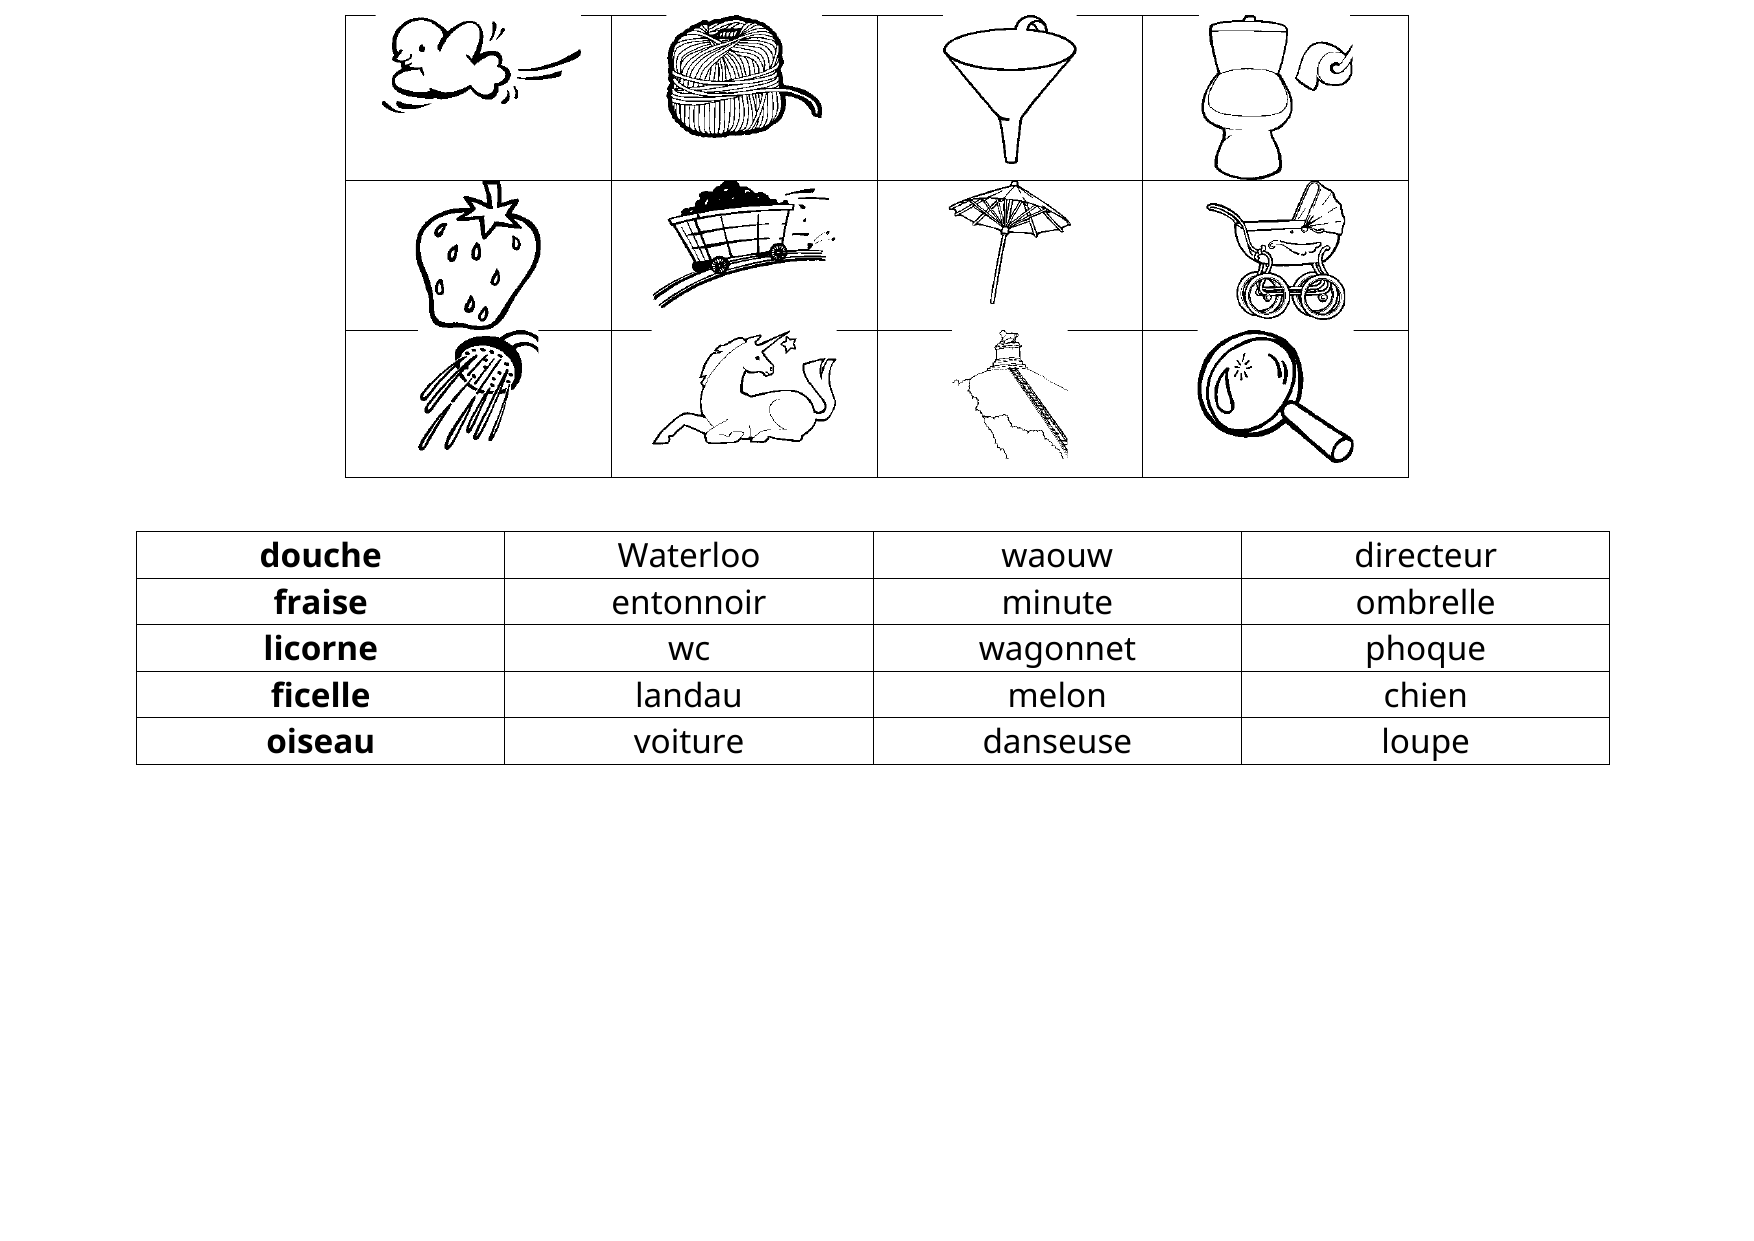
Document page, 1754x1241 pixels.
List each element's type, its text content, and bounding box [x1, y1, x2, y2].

table_cell loupe [1242, 718, 1609, 763]
picture [943, 15, 1077, 164]
table_cell entonnoir [505, 579, 873, 624]
table_header [612, 16, 877, 180]
table_cell [541, 181, 611, 329]
picture [1199, 15, 1353, 180]
table_cell licorne [137, 625, 504, 671]
picture [1197, 330, 1354, 463]
table_cell voiture [505, 718, 873, 763]
table_header [1353, 16, 1408, 180]
table_header [346, 16, 611, 180]
table_cell [612, 331, 877, 477]
table_cell ficelle [137, 672, 504, 717]
table_cell wc [505, 625, 873, 671]
picture [375, 15, 581, 115]
table_cell landau [505, 672, 873, 717]
picture [415, 181, 541, 451]
table_cell melon [874, 672, 1241, 717]
table_cell [1143, 181, 1408, 329]
table_cell oiseau [137, 718, 504, 763]
table_cell minute [874, 579, 1241, 624]
picture [651, 330, 837, 445]
picture [948, 181, 1071, 304]
table_cell [346, 331, 611, 477]
table_header waouw [874, 532, 1241, 578]
table_header [1143, 16, 1199, 180]
table_header [878, 16, 1142, 180]
table_cell phoque [1242, 625, 1609, 671]
table_header directeur [1242, 532, 1609, 578]
picture [652, 181, 836, 308]
table_header Waterloo [505, 532, 873, 578]
table_cell ombrelle [1242, 579, 1609, 624]
table_cell [346, 181, 415, 329]
table_cell fraise [137, 579, 504, 624]
picture [666, 15, 822, 138]
picture [952, 330, 1068, 459]
table_header douche [137, 532, 504, 578]
table_cell chien [1242, 672, 1609, 717]
table_cell wagonnet [874, 625, 1241, 671]
picture [1206, 181, 1346, 320]
table_cell [612, 181, 877, 329]
table_cell danseuse [874, 718, 1241, 763]
table_cell [878, 331, 1142, 477]
table_cell [878, 181, 1142, 329]
table_cell [1143, 331, 1408, 477]
